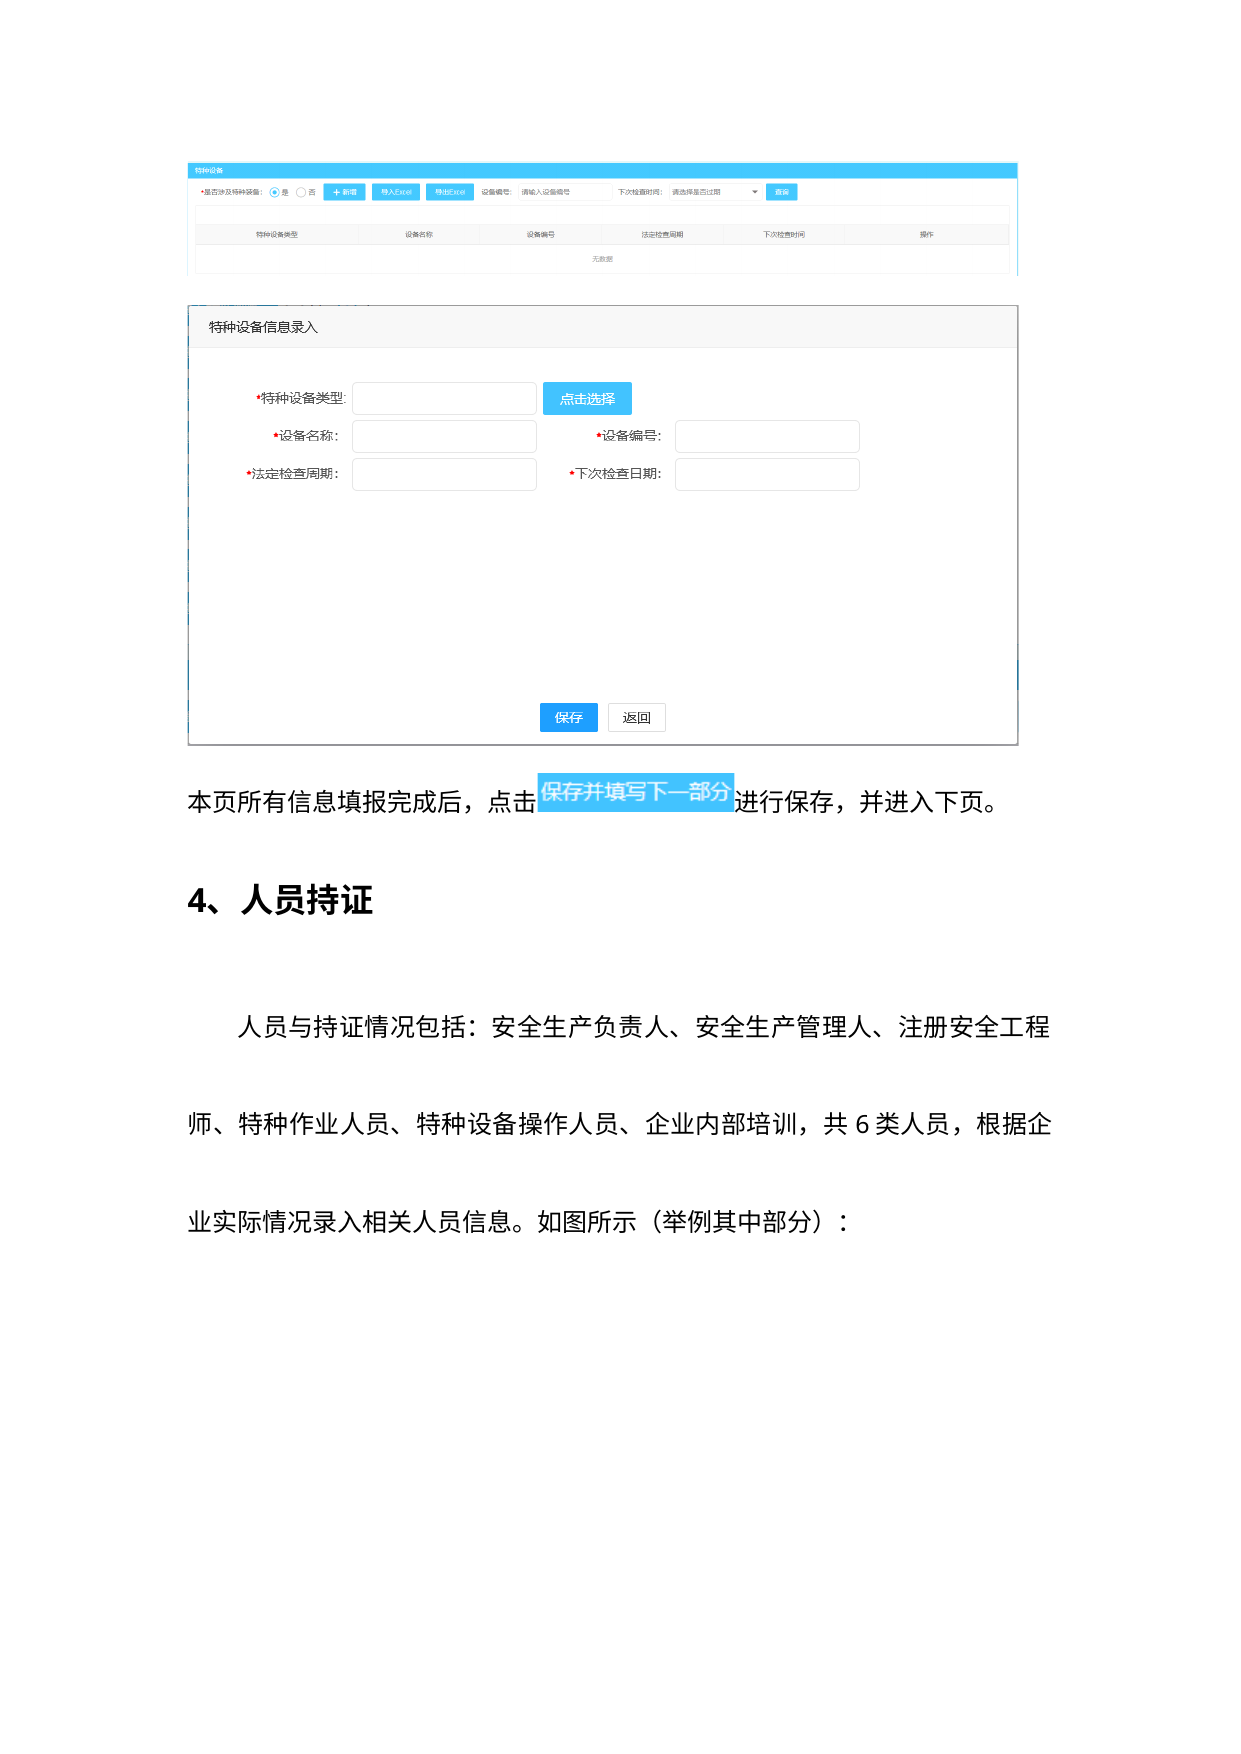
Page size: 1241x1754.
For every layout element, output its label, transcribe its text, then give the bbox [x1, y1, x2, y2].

picture [187, 305, 1019, 746]
text 本页所有信息填报完成后，点击进行保存，并进入下页。 [187, 774, 1053, 839]
picture [537, 773, 735, 812]
subtitle 4、人员持证 [187, 866, 1053, 931]
picture [187, 161, 1019, 276]
text 人员与持证情况包括：安全生产负责人、安全生产管理人、注册安全工程师、特种作业人员、特种设备操作人员、企业内部培训，共6类人员，根据企业实际情况录入相关人员信息。如图所示（举例其中部分）： [187, 993, 1053, 1253]
